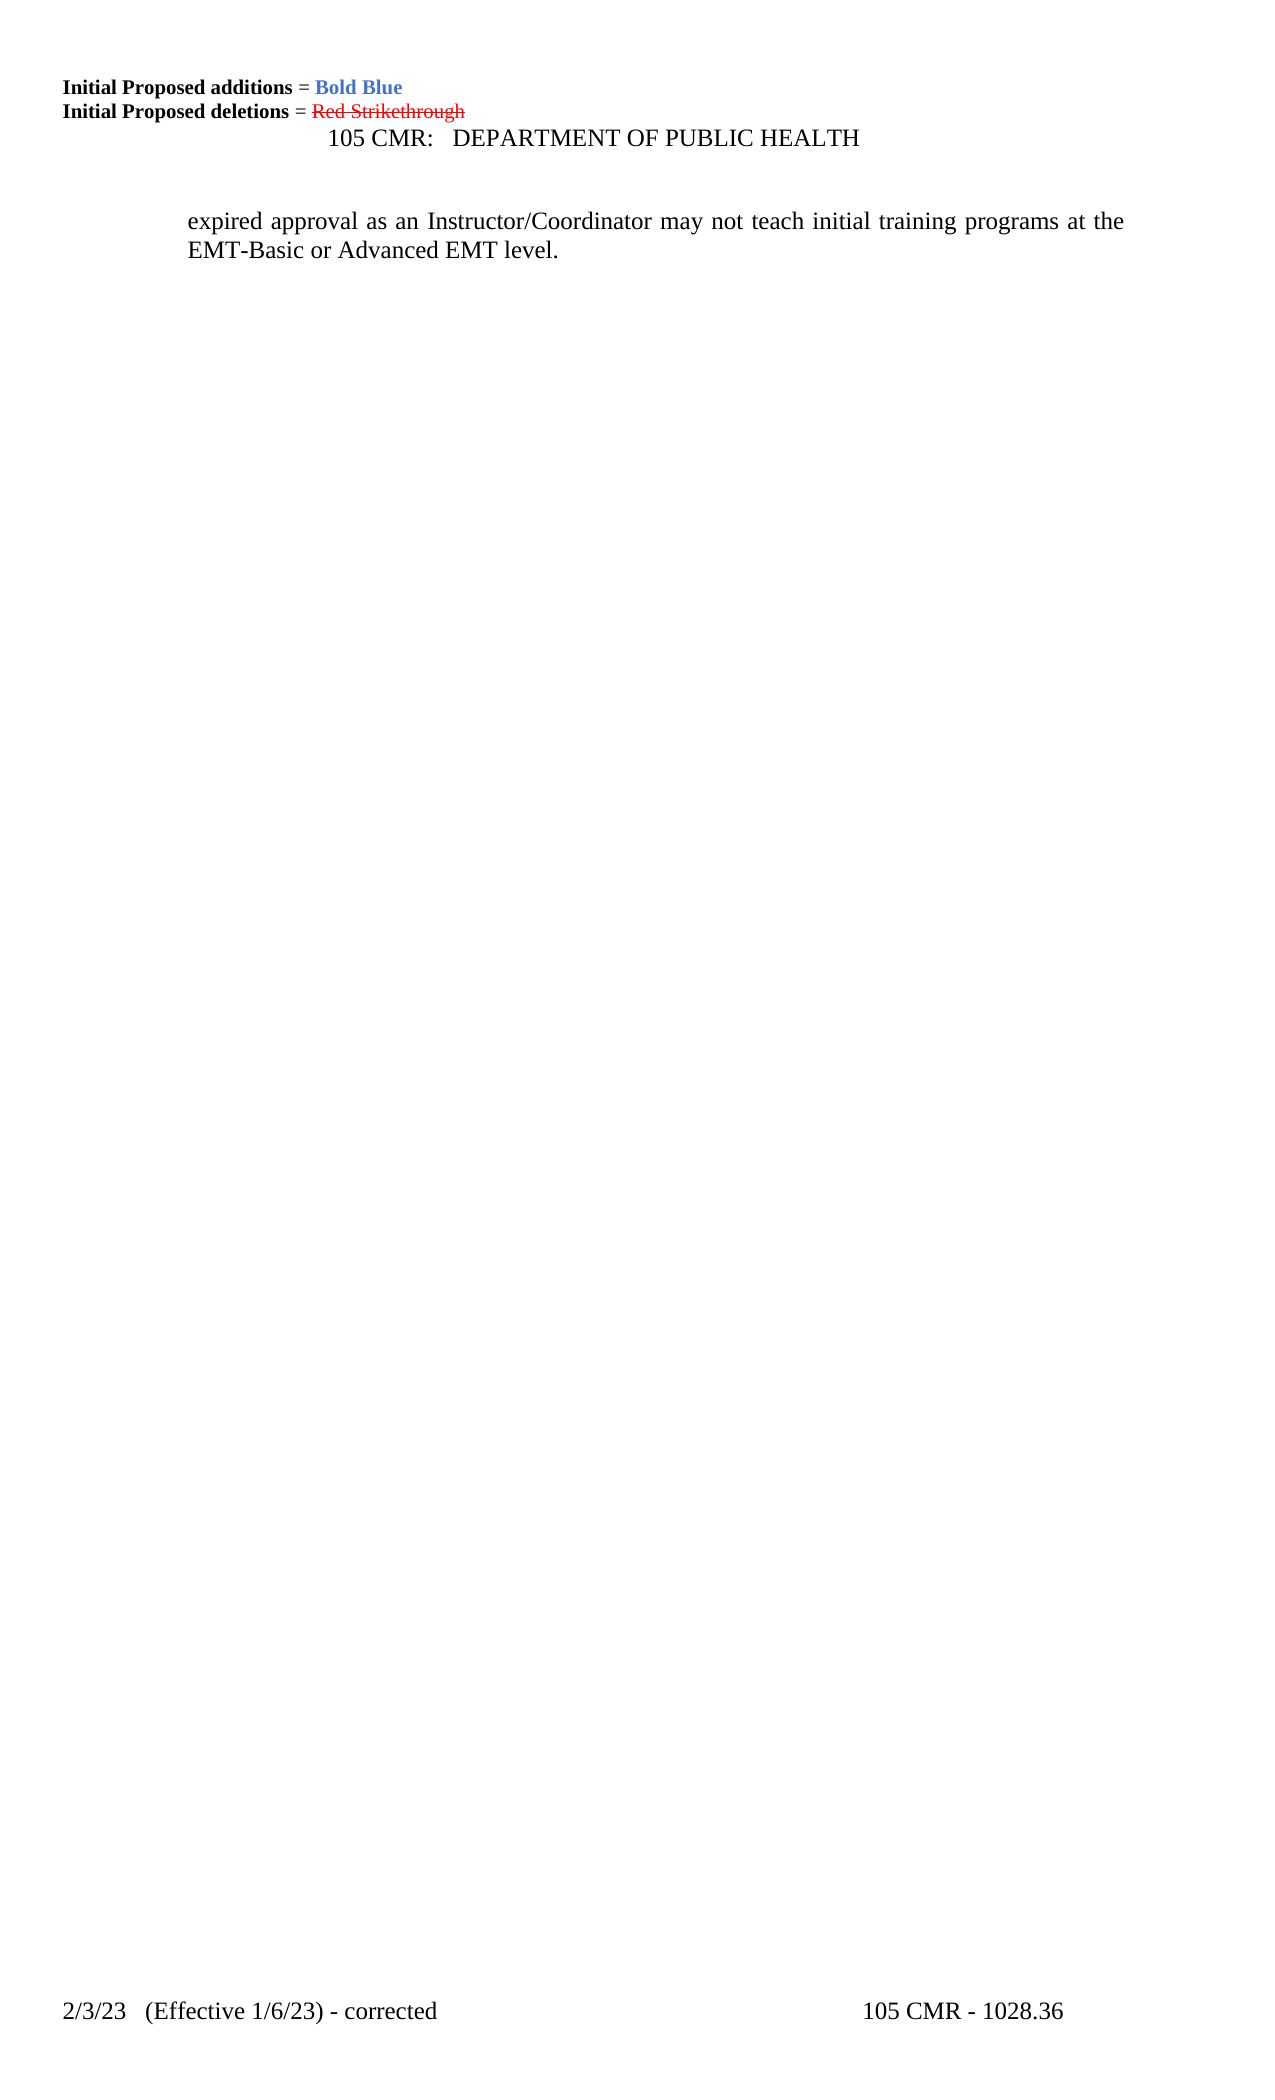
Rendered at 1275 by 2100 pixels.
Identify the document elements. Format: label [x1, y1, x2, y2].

text [187, 206, 1125, 264]
